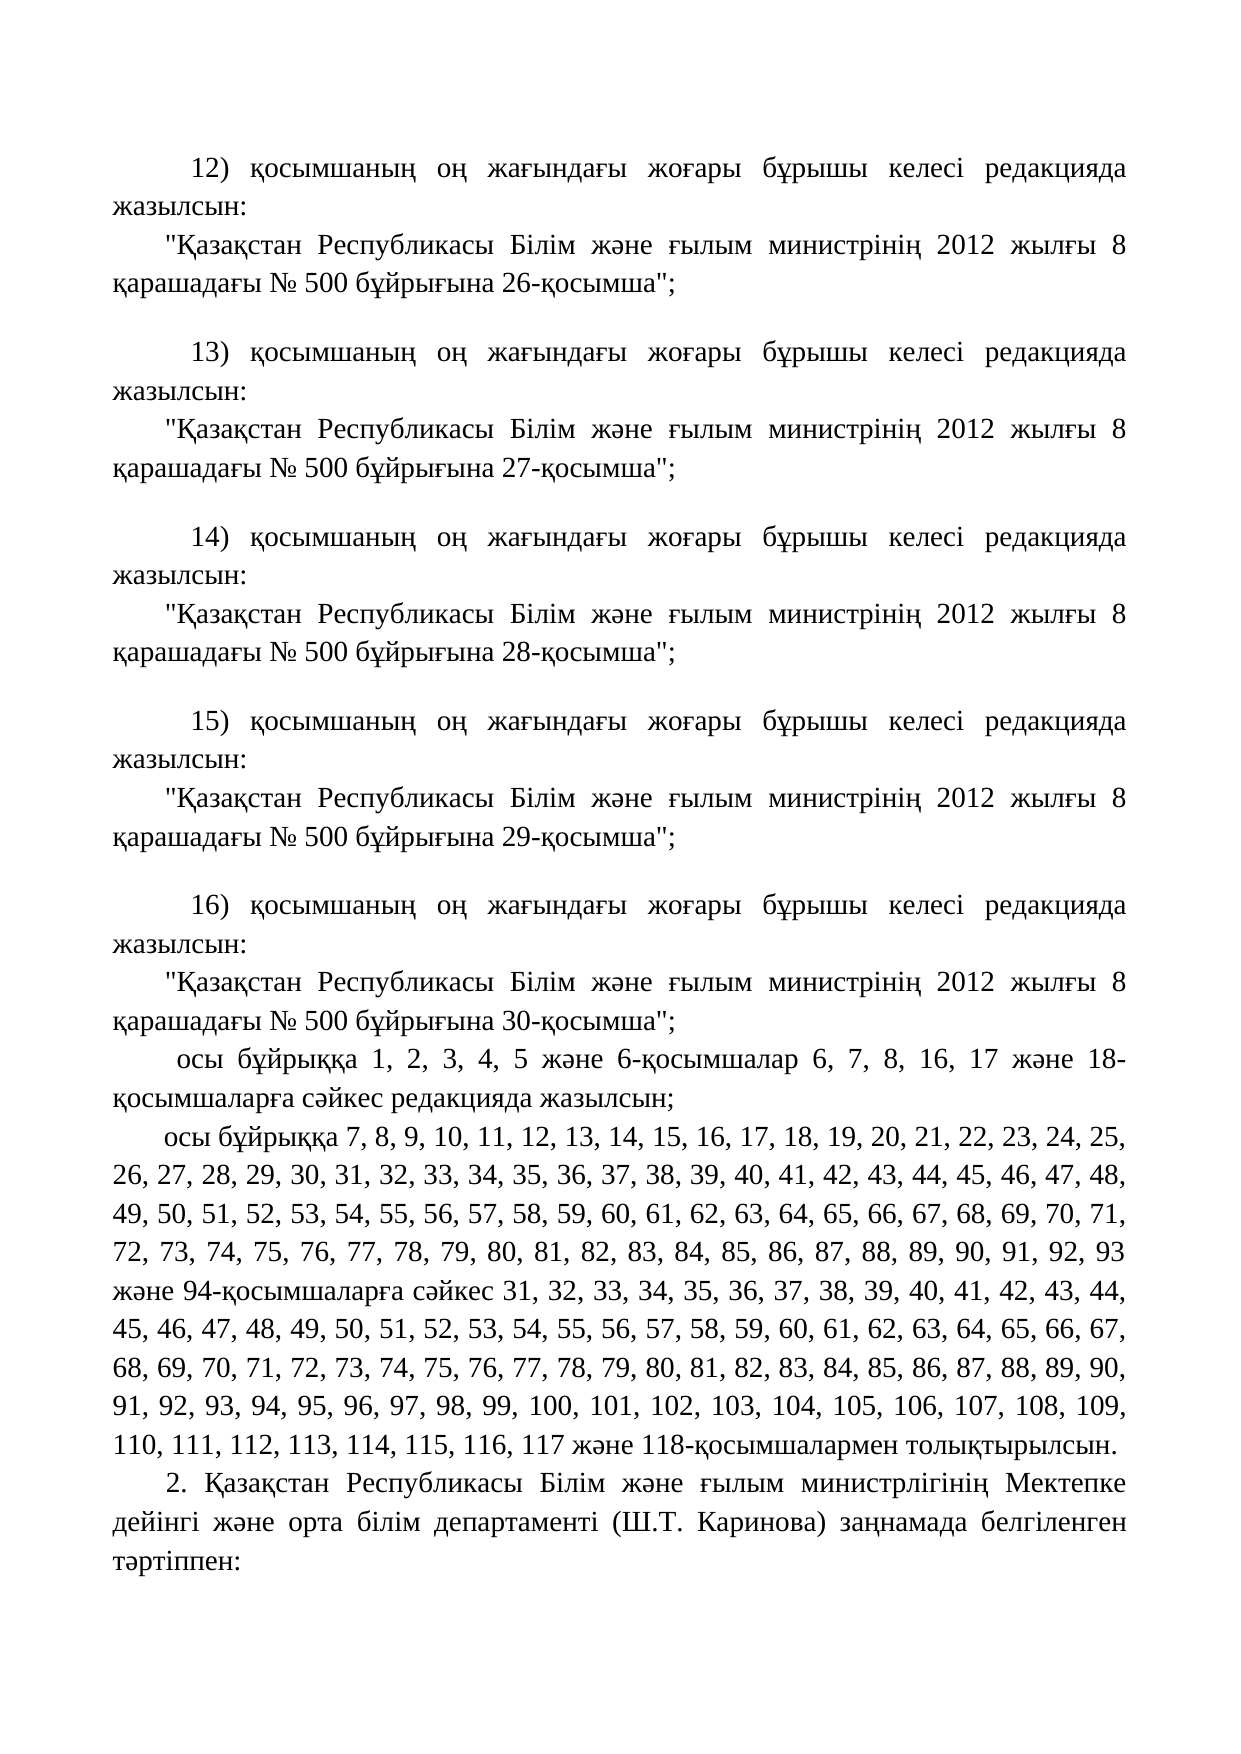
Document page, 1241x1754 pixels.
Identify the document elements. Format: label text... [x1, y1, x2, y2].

text 14) қосымшаның оң жағындағы жоғары бұрышы келесі редакцияда жазылсын: [112, 519, 1128, 591]
text 13) қосымшаның оң жағындағы жоғары бұрышы келесі редакцияда жазылсын: [112, 334, 1128, 406]
text 15) қосымшаның оң жағындағы жоғары бұрышы келесі редакцияда жазылсын: [112, 703, 1128, 775]
text осы бұйрыққа 7, 8, 9, 10, 11, 12, 13, 14, 15, 16, 17, 18, 19, 20, 21, 22, 23, 24, 25, 26, 27, 28, 29, 30, 31, 32, 33, 34, 35, 36, 37, 38, 39, 40, 41, 42, 43, 44, 45, 46, 47, 48, 49, 50, 51, 52, 53, 54, 55, 56, 57, 58, 59, 60, 61, 62, 63, 64, 65, 66, 67, 68, 69, 70, 71, 72, 73, 74, 75, 76, 77, 78, 79, 80, 81, 82, 83, 84, 85, 86, 87, 88, 89, 90, 91, 92, 93 және 94-қосымшаларға сәйкес 31, 32, 33, 34, 35, 36, 37, 38, 39, 40, 41, 42, 43, 44, 45, 46, 47, 48, 49, 50, 51, 52, 53, 54, 55, 56, 57, 58, 59, 60, 61, 62, 63, 64, 65, 66, 67, 68, 69, 70, 71, 72, 73, 74, 75, 76, 77, 78, 79, 80, 81, 82, 83, 84, 85, 86, 87, 88, 89, 90, 91, 92, 93, 94, 95, 96, 97, 98, 99, 100, 101, 102, 103, 104, 105, 106, 107, 108, 109, 110, 111, 112, 113, 114, 115, 116, 117 және 118-қосымшалармен толықтырылсын. [112, 1119, 1128, 1461]
text "Қазақстан Республикасы Білім және ғылым министрінің 2012 жылғы 8 қарашадағы № 500 бұйрығына 30-қосымша"; [112, 964, 1128, 1037]
text "Қазақстан Республикасы Білім және ғылым министрінің 2012 жылғы 8 қарашадағы № 500 бұйрығына 28-қосымша"; [112, 596, 1128, 668]
text 16) қосымшаның оң жағындағы жоғары бұрышы келесі редакцияда жазылсын: [112, 887, 1128, 959]
text 2. Қазақстан Республикасы Білім және ғылым министрлігінің Мектепке дейінгі және орта білім департаменті (Ш.Т. Каринова) заңнамада белгіленген тәртіппен: [112, 1466, 1128, 1576]
text "Қазақстан Республикасы Білім және ғылым министрінің 2012 жылғы 8 қарашадағы № 500 бұйрығына 29-қосымша"; [112, 780, 1128, 852]
text 12) қосымшаның оң жағындағы жоғары бұрышы келесі редакцияда жазылсын: [112, 150, 1128, 222]
text "Қазақстан Республикасы Білім және ғылым министрінің 2012 жылғы 8 қарашадағы № 500 бұйрығына 26-қосымша"; [112, 227, 1128, 299]
text "Қазақстан Республикасы Білім және ғылым министрінің 2012 жылғы 8 қарашадағы № 500 бұйрығына 27-қосымша"; [112, 411, 1128, 483]
text осы бұйрыққа 1, 2, 3, 4, 5 және 6-қосымшалар 6, 7, 8, 16, 17 және 18-қосымшаларға сәйкес редакцияда жазылсын; [112, 1042, 1128, 1114]
